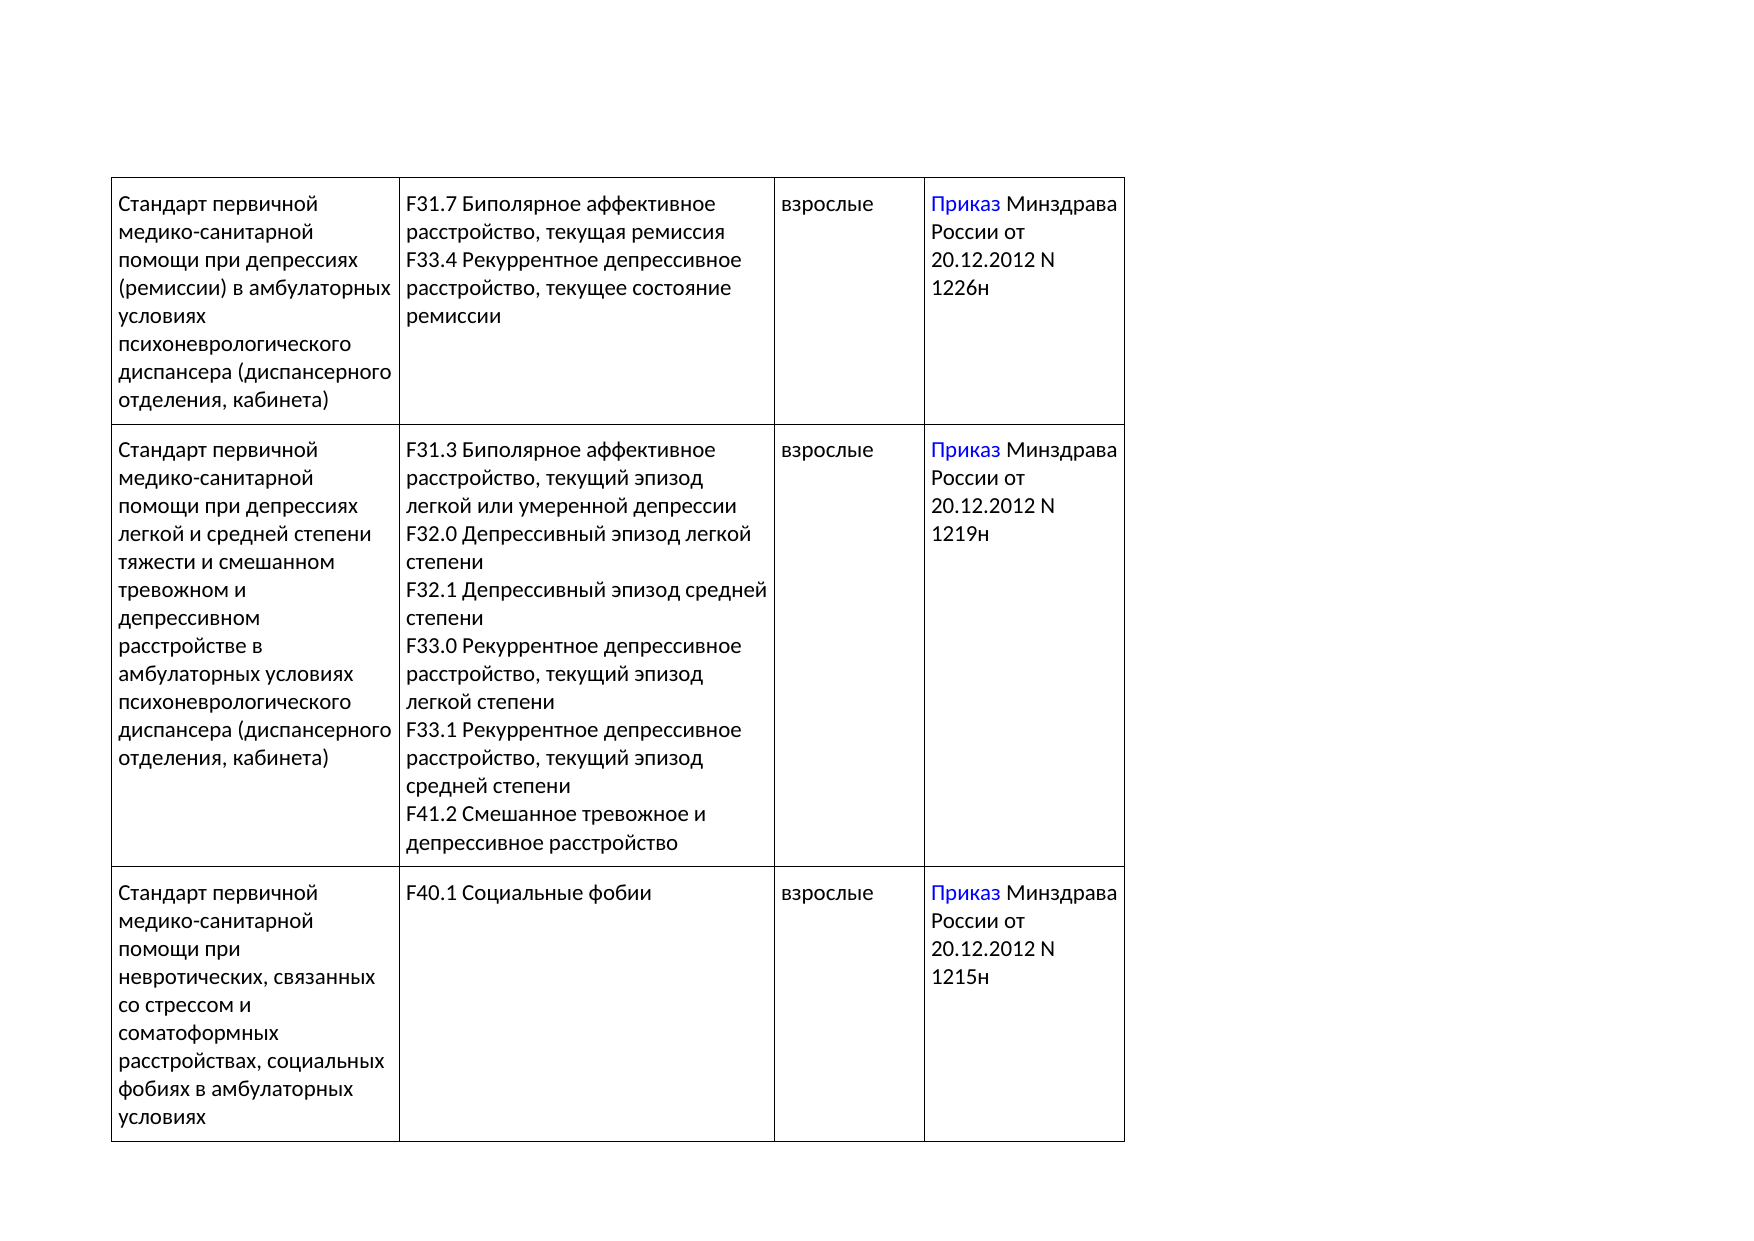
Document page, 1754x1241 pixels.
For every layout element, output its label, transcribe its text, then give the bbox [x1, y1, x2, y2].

table_cell Стандарт первичной медико-санитарной помощи при депрессиях легкой и средней степени тяжести и смешанном тревожном и депрессивном расстройстве в амбулаторных условиях психоневрологического диспансера (диспансерного отделения, кабинета) [112, 425, 399, 866]
table_cell F31.7 Биполярное аффективное расстройство, текущая ремиссия F33.4 Рекуррентное депрессивное расстройство, текущее состояние ремиссии [400, 178, 774, 424]
table_cell взрослые [775, 178, 924, 424]
table_cell взрослые [775, 867, 924, 1141]
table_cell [400, 867, 774, 1141]
table_cell Стандарт первичной медико-санитарной помощи при депрессиях (ремиссии) в амбулаторных условиях психоневрологического диспансера (диспансерного отделения, кабинета) [112, 178, 399, 424]
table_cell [925, 867, 1124, 1141]
table_cell Приказ Минздрава России от 20.12.2012 N 1219н [925, 425, 1124, 866]
table_cell взрослые [775, 425, 924, 866]
table_cell F31.3 Биполярное аффективное расстройство, текущий эпизод легкой или умеренной депрессии F32.0 Депрессивный эпизод легкой степени F32.1 Депрессивный эпизод средней степени F33.0 Рекуррентное депрессивное расстройство, текущий эпизод легкой степени F33.1 Рекуррентное депрессивное расстройство, текущий эпизод средней степени F41.2 Смешанное тревожное и депрессивное расстройство [400, 425, 774, 866]
table_cell Приказ Минздрава России от 20.12.2012 N 1226н [925, 178, 1124, 424]
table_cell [112, 867, 399, 1141]
